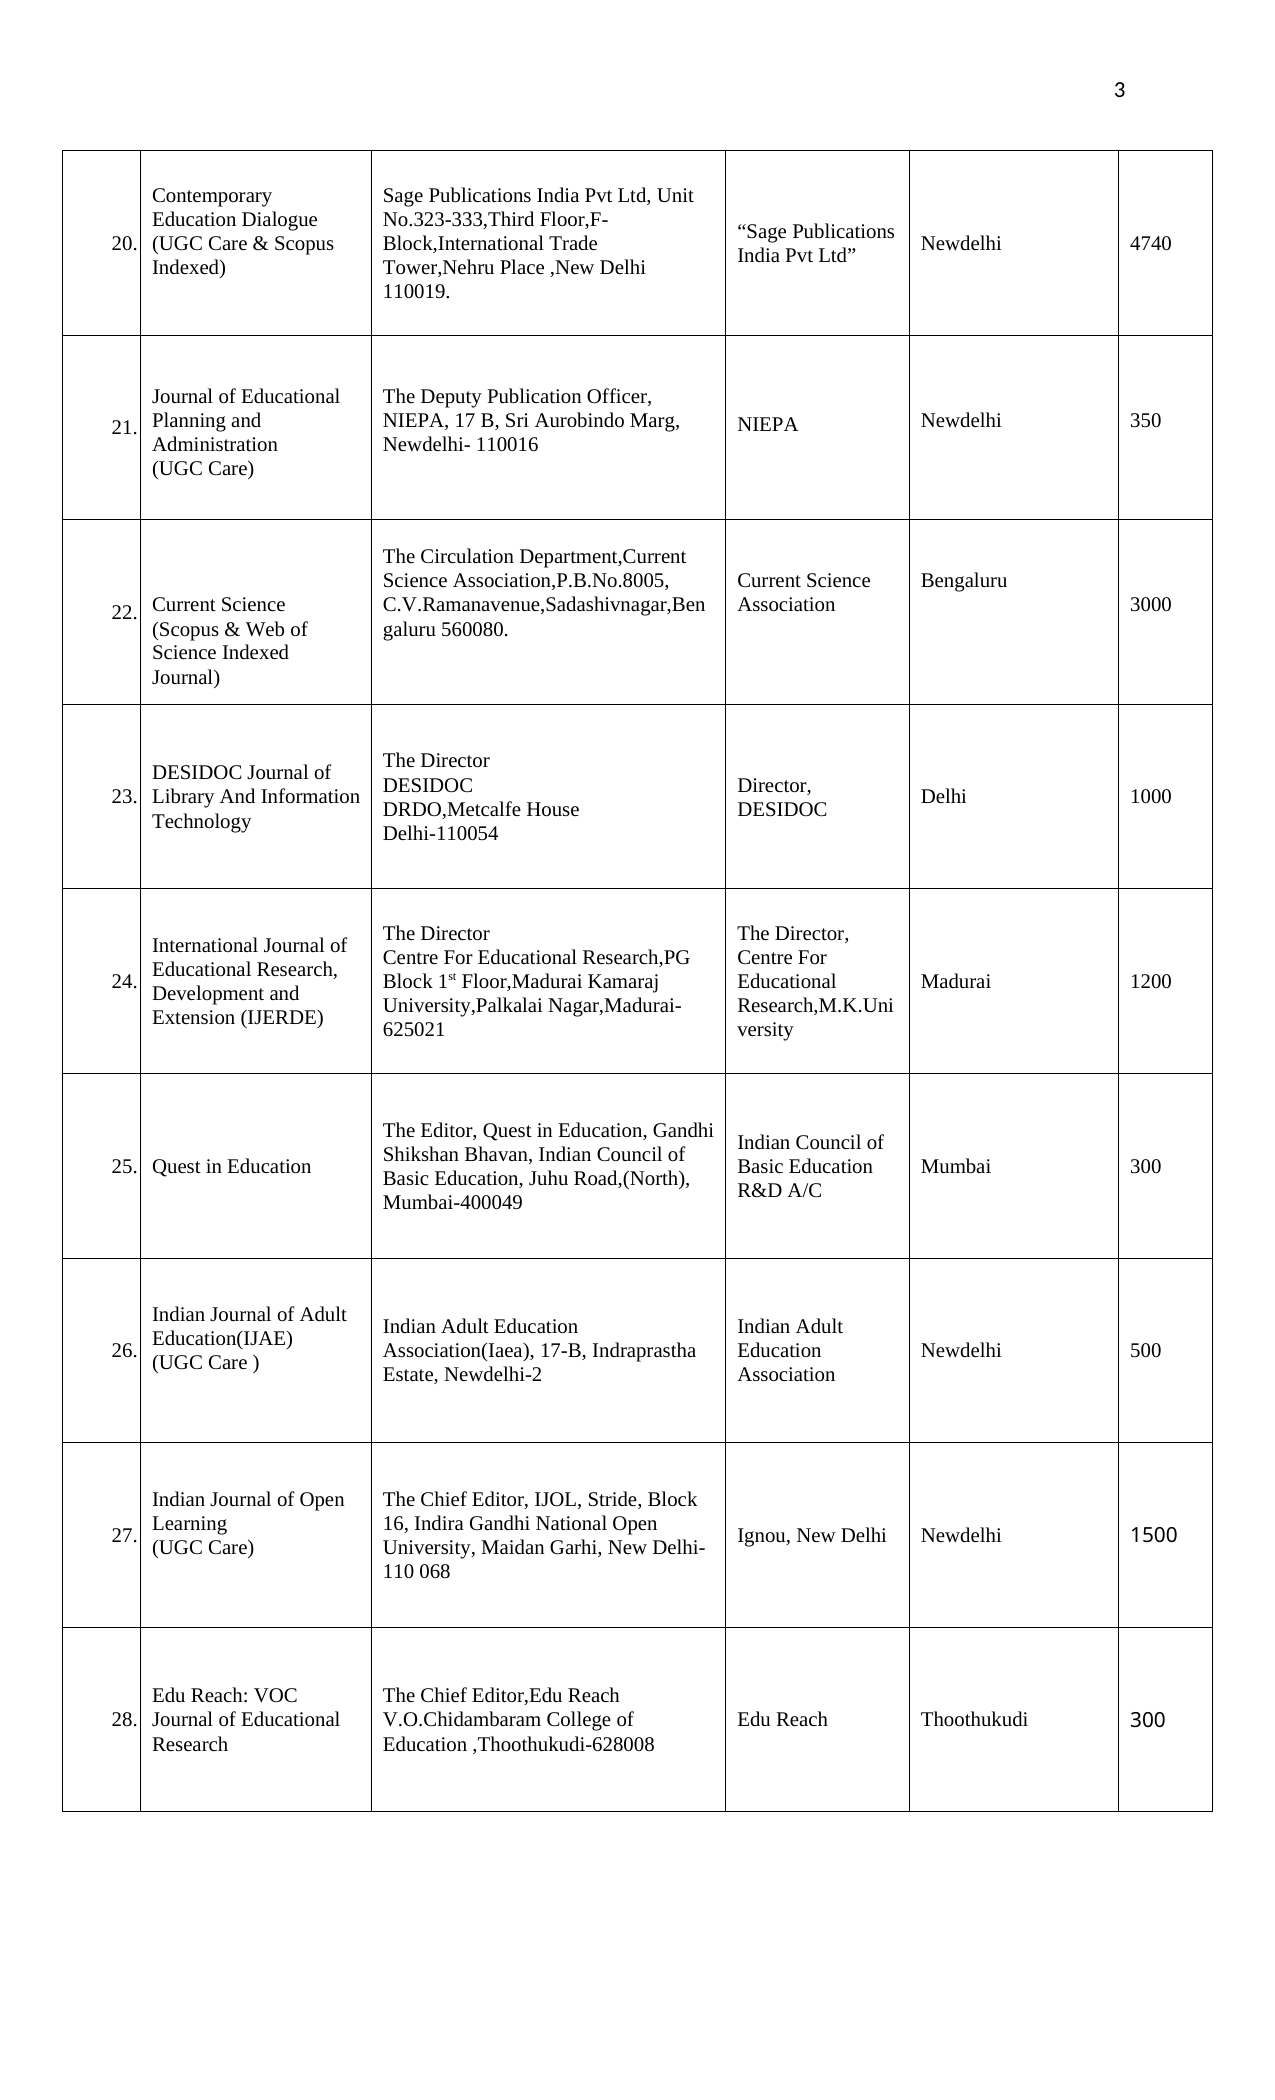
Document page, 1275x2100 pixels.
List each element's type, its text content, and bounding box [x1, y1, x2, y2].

table_cell NIEPA [726, 336, 909, 519]
table_cell The Chief Editor, IJOL, Stride, Block 16, Indira Gandhi National Open University, Maidan Garhi, New Delhi-110 068 [372, 1443, 725, 1627]
table_cell 1200 [1119, 889, 1212, 1073]
table_cell Current Science (Scopus & Web of Science Indexed Journal) [141, 520, 371, 704]
table_cell Current Science Association [726, 520, 909, 704]
table_cell The Director, Centre For Educational Research,M.K.University [726, 889, 909, 1073]
table_cell Thoothukudi [910, 1628, 1118, 1811]
table_cell 1500 [1119, 1443, 1212, 1627]
table_cell 300 [1119, 1628, 1212, 1811]
table_cell Quest in Education [141, 1074, 371, 1257]
table_cell Madurai [910, 889, 1118, 1073]
table_cell Bengaluru [910, 520, 1118, 704]
table_cell Indian Journal of Adult Education(IJAE) (UGC Care ) [141, 1259, 371, 1442]
table_cell The Director DESIDOC DRDO,Metcalfe House Delhi-110054 [372, 705, 725, 888]
table_cell [63, 1074, 140, 1257]
table_cell Indian Adult Education Association(Iaea), 17-B, Indraprastha Estate, Newdelhi-2 [372, 1259, 725, 1442]
table_cell Ignou, New Delhi [726, 1443, 909, 1627]
table_cell Indian Council of Basic Education R&D A/C [726, 1074, 909, 1257]
table_cell Newdelhi [910, 1259, 1118, 1442]
table_cell Edu Reach: VOC Journal of Educational Research [141, 1628, 371, 1811]
table_cell 350 [1119, 336, 1212, 519]
table_cell Newdelhi [910, 336, 1118, 519]
table_cell 3000 [1119, 520, 1212, 704]
table_cell 1000 [1119, 705, 1212, 888]
table_cell [63, 705, 140, 888]
table_cell The Editor, Quest in Education, Gandhi Shikshan Bhavan, Indian Council of Basic Education, Juhu Road,(North), Mumbai-400049 [372, 1074, 725, 1257]
table_cell [63, 889, 140, 1073]
table_cell International Journal of Educational Research, Development and Extension (IJERDE) [141, 889, 371, 1073]
table_cell 4740 [1119, 151, 1212, 334]
table_cell Edu Reach [726, 1628, 909, 1811]
table_cell Journal of Educational Planning and Administration (UGC Care) [141, 336, 371, 519]
table_cell The Chief Editor,Edu Reach V.O.Chidambaram College of Education ,Thoothukudi-628008 [372, 1628, 725, 1811]
table_cell [63, 1628, 140, 1811]
table_cell 300 [1119, 1074, 1212, 1257]
table_cell Mumbai [910, 1074, 1118, 1257]
table_cell “Sage Publications India Pvt Ltd” [726, 151, 909, 334]
table_cell [63, 1443, 140, 1627]
table_cell [63, 520, 140, 704]
table_cell The Deputy Publication Officer, NIEPA, 17 B, Sri Aurobindo Marg, Newdelhi- 110016 [372, 336, 725, 519]
table_cell Sage Publications India Pvt Ltd, Unit No.323-333,Third Floor,F-Block,International Trade Tower,Nehru Place ,New Delhi 110019. [372, 151, 725, 334]
table_cell Indian Adult Education Association [726, 1259, 909, 1442]
table_cell [63, 151, 140, 334]
table_cell [63, 336, 140, 519]
table_cell [63, 1259, 140, 1442]
table_cell Newdelhi [910, 151, 1118, 334]
table_cell 500 [1119, 1259, 1212, 1442]
table_cell Director, DESIDOC [726, 705, 909, 888]
table_cell Delhi [910, 705, 1118, 888]
table_cell Newdelhi [910, 1443, 1118, 1627]
table_cell The Circulation Department,Current Science Association,P.B.No.8005, C.V.Ramanavenue,Sadashivnagar,Bengaluru 560080. [372, 520, 725, 704]
table_cell Contemporary Education Dialogue (UGC Care & Scopus Indexed) [141, 151, 371, 334]
table_cell Indian Journal of Open Learning (UGC Care) [141, 1443, 371, 1627]
table_cell The Director Centre For Educational Research,PG Block 1st Floor,Madurai Kamaraj University,Palkalai Nagar,Madurai-625021 [372, 889, 725, 1073]
table_cell DESIDOC Journal of Library And Information Technology [141, 705, 371, 888]
